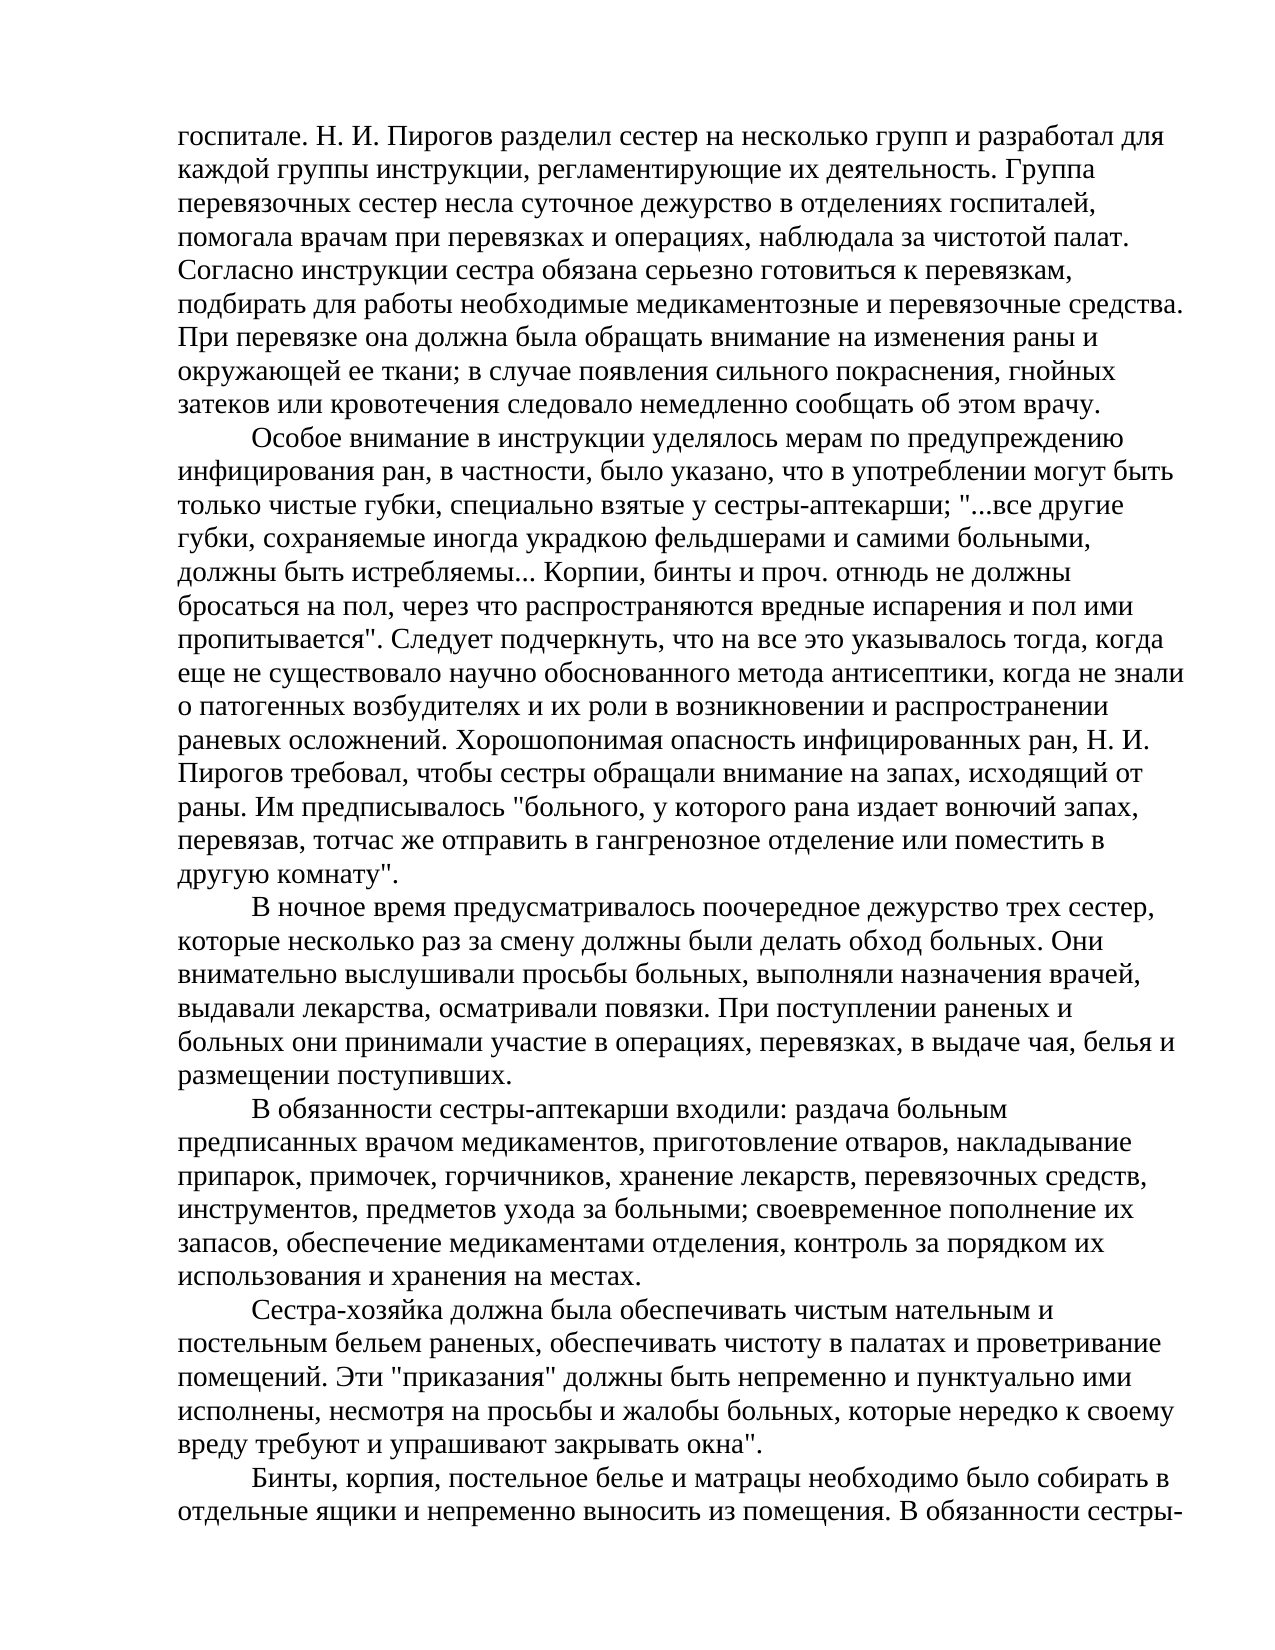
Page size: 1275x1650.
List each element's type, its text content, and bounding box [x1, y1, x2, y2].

text Особое внимание в инструкции уделялось мерам по предупреждению инфицирования ран, в частности, было указано, что в употреблении могут быть только чистые губки, специально взятые у сестры-аптекарши; "...все другие губки, сохраняемые иногда украдкою фельдшерами и самими больными, должны быть истребляемы... Корпии, бинты и проч. отнюдь не должны бросаться на пол, через что распространяются вредные испарения и пол ими пропитывается". Следует подчеркнуть, что на все это указывалось тогда, когда еще не существовало научно обоснованного метода антисептики, когда не знали о патогенных возбудителях и их роли в возникновении и распространении раневых осложнений. Хорошопонимая опасность инфицированных ран, Н. И. Пирогов требовал, чтобы сестры обращали внимание на запах, исходящий от раны. Им предписывалось "больного, у которого рана издает вонючий запах, перевязав, тотчас же отправить в гангренозное отделение или поместить в другую комнату". [177, 420, 1186, 889]
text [177, 118, 1186, 420]
text В обязанности сестры-аптекарши входили: раздача больным предписанных врачом медикаментов, приготовление отваров, накладывание припарок, примочек, горчичников, хранение лекарств, перевязочных средств, инструментов, предметов ухода за больными; своевременное пополнение их запасов, обеспечение медикаментами отделения, контроль за порядком их использования и хранения на местах. [177, 1091, 1186, 1292]
text В ночное время предусматривалось поочередное дежурство трех сестер, которые несколько раз за смену должны были делать обход больных. Они внимательно выслушивали просьбы больных, выполняли назначения врачей, выдавали лекарства, осматривали повязки. При поступлении раненых и больных они принимали участие в операциях, перевязках, в выдаче чая, белья и размещении поступивших. [177, 889, 1186, 1091]
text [177, 1460, 1186, 1527]
text Сестра-хозяйка должна была обеспечивать чистым нательным и постельным бельем раненых, обеспечивать чистоту в палатах и проветривание помещений. Эти "приказания" должны быть непременно и пунктуально ими исполнены, несмотря на просьбы и жалобы больных, которые нередко к своему вреду требуют и упрашивают закрывать окна". [177, 1292, 1186, 1460]
